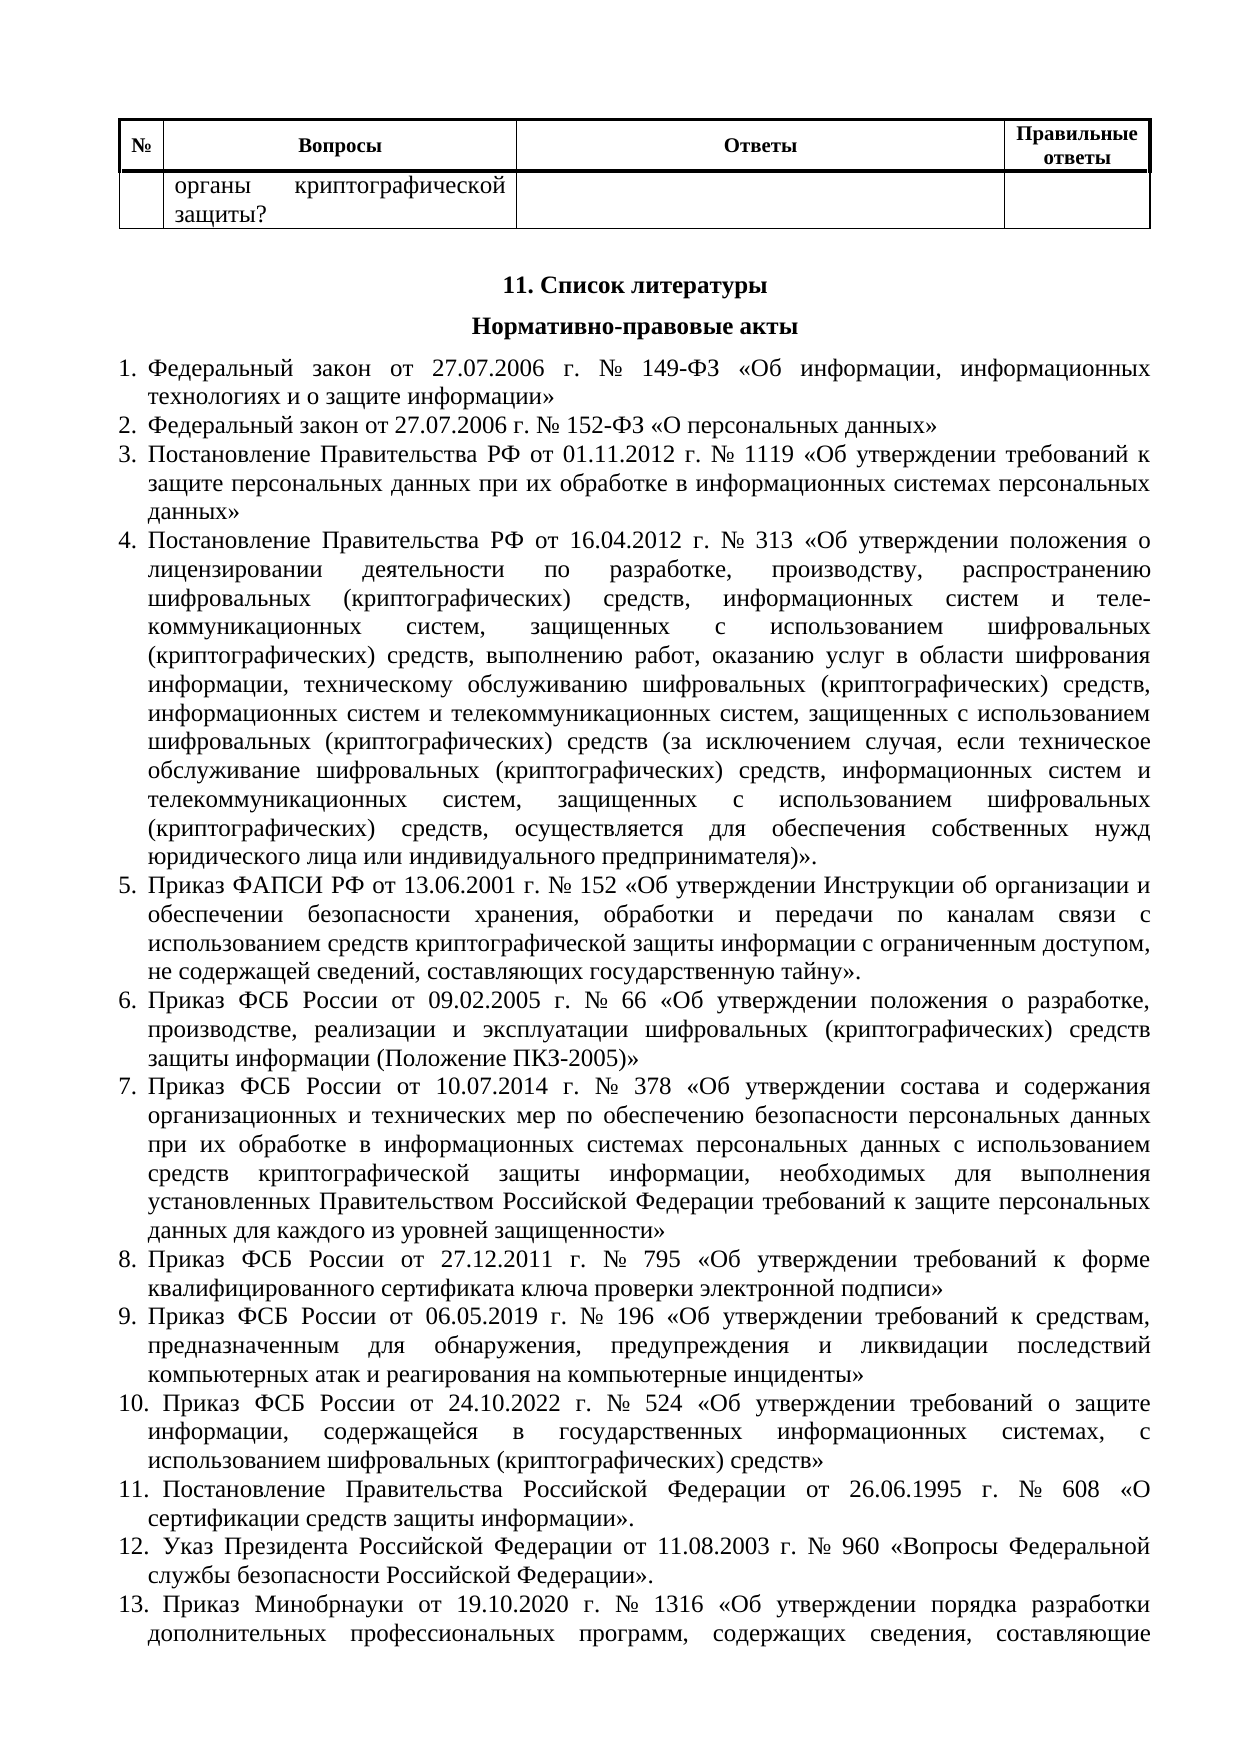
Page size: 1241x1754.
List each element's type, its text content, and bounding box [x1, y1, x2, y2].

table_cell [164, 173, 516, 228]
list Постановление Правительства Российской Федерации от 26.06.1995 г. № 608 «О сертификации средств защиты информации». [118, 1474, 1152, 1531]
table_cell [517, 173, 1004, 228]
list Приказ ФСБ России от 06.05.2019 г. № 196 «Об утверждении требований к средствам, предназначенным для обнаружения, предупреждения и ликвидации последствий компьютерных атак и реагирования на компьютерные инциденты» [118, 1301, 1152, 1388]
subtitle 11. Список литературы [118, 270, 1152, 299]
list Приказ ФСБ России от 24.10.2022 г. № 524 «Об утверждении требований о защите информации, содержащейся в государственных информационных системах, с использованием шифровальных (криптографических) средств» [118, 1388, 1152, 1474]
table_cell три (1, 4, 5) [1005, 169, 1149, 228]
list Приказ ФСБ России от 27.12.2011 г. № 795 «Об утверждении требований к форме квалифицированного сертификата ключа проверки электронной подписи» [118, 1244, 1152, 1301]
list Федеральный закон от 27.07.2006 г. № 149-ФЗ «Об информации, информационных технологиях и о защите информации» [118, 353, 1152, 410]
list Приказ ФАПСИ РФ от 13.06.2001 г. № 152 «Об утверждении Инструкции об организации и обеспечении безопасности хранения, обработки и передачи по каналам связи с использованием средств криптографической защиты информации с ограниченным доступом, не содержащей сведений, составляющих государственную тайну». [118, 870, 1152, 985]
list Указ Президента Российской Федерации от 11.08.2003 г. № 960 «Вопросы Федеральной службы безопасности Российской Федерации». [118, 1531, 1152, 1589]
table_header № [121, 121, 163, 169]
list Приказ ФСБ России от 09.02.2005 г. № 66 «Об утверждении положения о разработке, производстве, реализации и эксплуатации шифровальных (криптографических) средств защиты информации (Положение ПКЗ-2005)» [118, 985, 1152, 1071]
table_header Вопросы [164, 121, 516, 169]
list Постановление Правительства РФ от 01.11.2012 г. № 1119 «Об утверждении требований к защите персональных данных при их обработке в информационных системах персональных данных» [118, 439, 1152, 525]
table_header Правильные ответы [1005, 121, 1148, 169]
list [118, 1589, 1152, 1646]
list Постановление Правительства РФ от 16.04.2012 г. № 313 «Об утверждении положения о лицензировании деятельности по разработке, производству, распространению шифровальных (криптографических) средств, информационных систем и теле-коммуникационных систем, защищенных с использованием шифровальных (криптографических) средств, выполнению работ, оказанию услуг в области шифрования информации, техническому обслуживанию шифровальных (криптографических) средств, информационных систем и телекоммуникационных систем, защищенных с использованием шифровальных (криптографических) средств (за исключением случая, если техническое обслуживание шифровальных (криптографических) средств, информационных систем и телекоммуникационных систем, защищенных с использованием шифровальных (криптографических) средств, осуществляется для обеспечения собственных нужд юридического лица или индивидуального предпринимателя)». [118, 525, 1152, 870]
table_cell [120, 169, 163, 228]
list Приказ ФСБ России от 10.07.2014 г. № 378 «Об утверждении состава и содержания организационных и технических мер по обеспечению безопасности персональных данных при их обработке в информационных системах персональных данных с использованием средств криптографической защиты информации, необходимых для выполнения установленных Правительством Российской Федерации требований к защите персональных данных для каждого из уровней защищенности» [118, 1071, 1152, 1244]
table_header Ответы [517, 121, 1004, 169]
text Нормативно-правовые акты [118, 311, 1152, 340]
list Федеральный закон от 27.07.2006 г. № 152-ФЗ «О персональных данных» [118, 410, 1152, 439]
